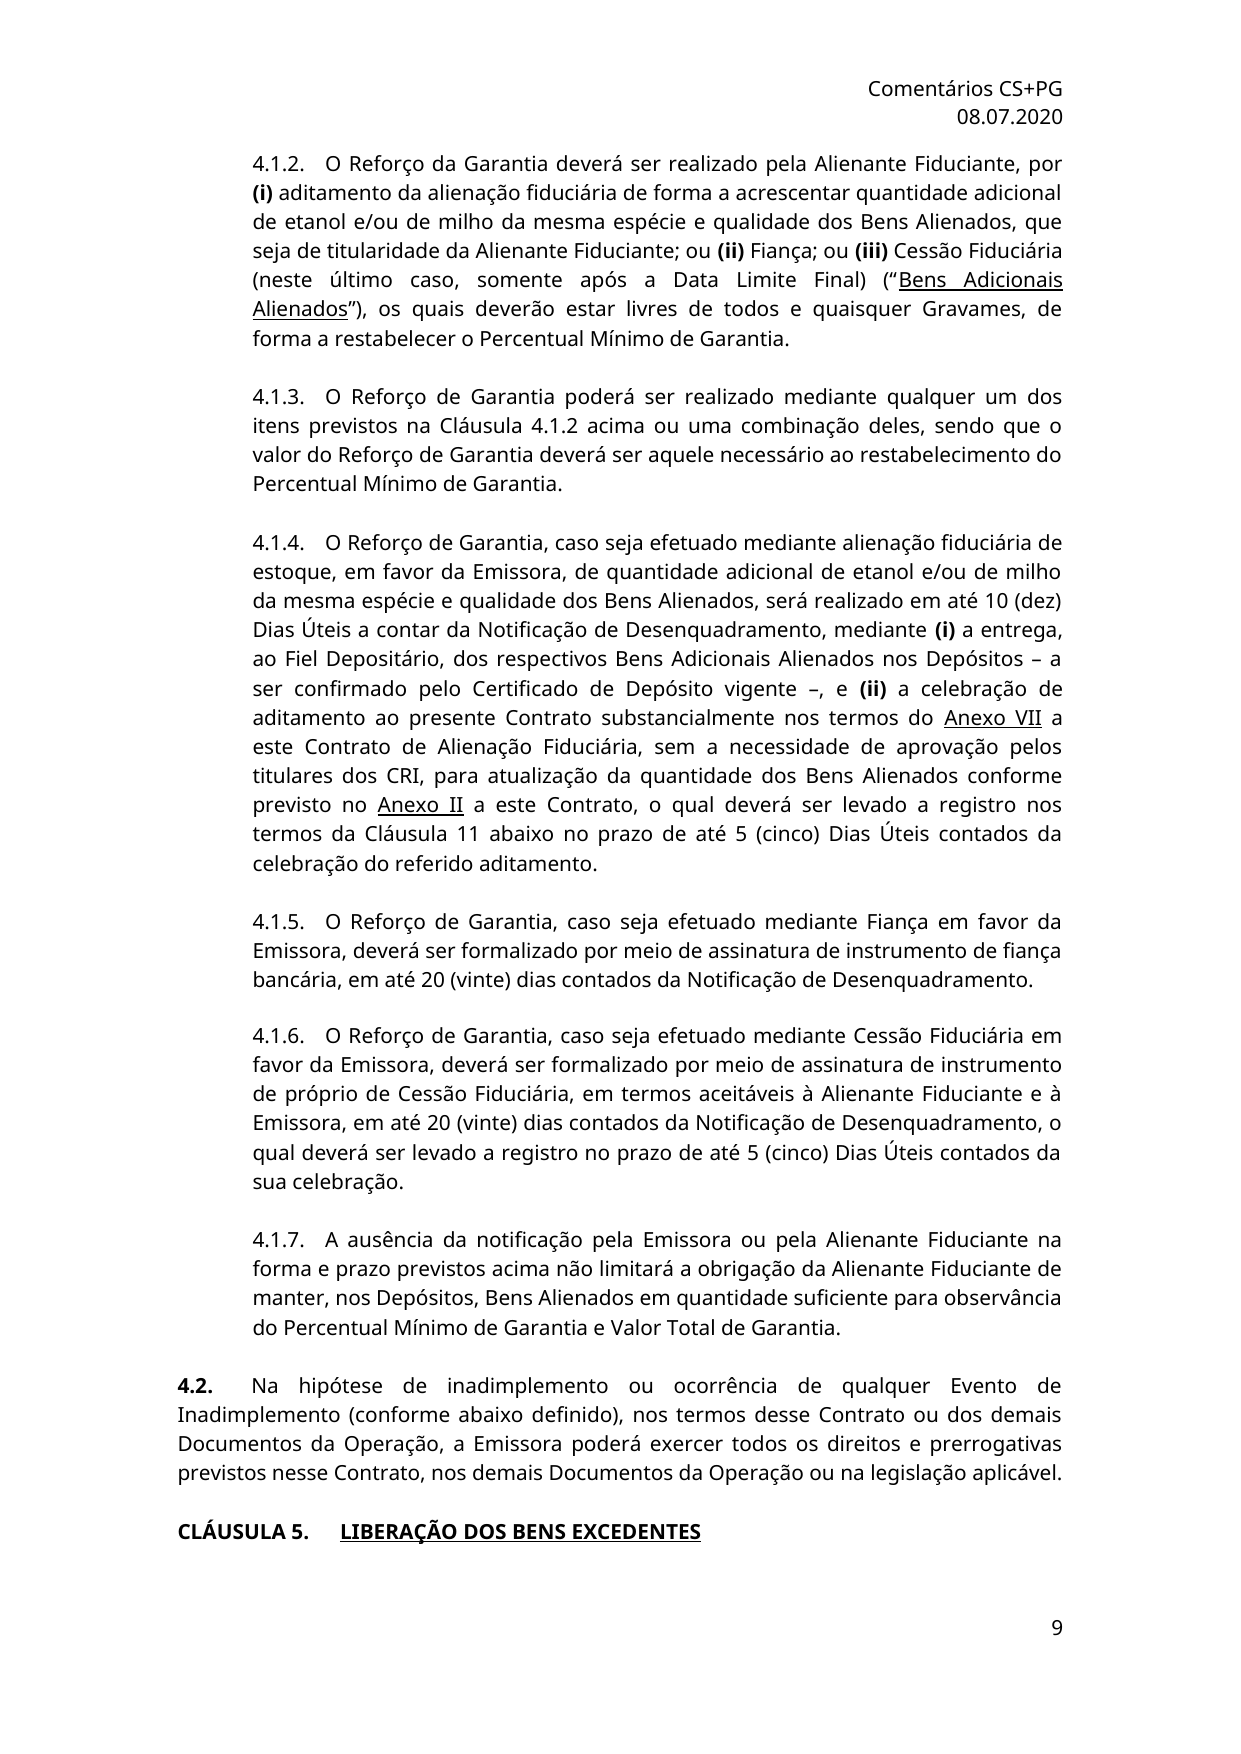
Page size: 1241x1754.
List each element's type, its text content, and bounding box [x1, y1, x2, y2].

subtitle O Reforço da Garantia deverá ser realizado pela Alienante Fiduciante, por (i) aditamento da alienação fiduciária de forma a acrescentar quantidade adicional de etanol e/ou de milho da mesma espécie e qualidade dos Bens Alienados, que seja de titularidade da Alienante Fiduciante; ou (ii) Fiança; ou (iii) Cessão Fiduciária (neste último caso, somente após a Data Limite Final) (“Bens Adicionais Alienados”), os quais deverão estar livres de todos e quaisquer Gravames, de forma a restabelecer o Percentual Mínimo de Garantia. [252, 148, 1063, 352]
subtitle O Reforço de Garantia, caso seja efetuado mediante alienação fiduciária de estoque, em favor da Emissora, de quantidade adicional de etanol e/ou de milho da mesma espécie e qualidade dos Bens Alienados, será realizado em até 10 (dez) Dias Úteis a contar da Notificação de Desenquadramento, mediante (i) a entrega, ao Fiel Depositário, dos respectivos Bens Adicionais Alienados nos Depósitos – a ser confirmado pelo Certificado de Depósito vigente –, e (ii) a celebração de aditamento ao presente Contrato substancialmente nos termos do Anexo VII a este Contrato de Alienação Fiduciária, sem a necessidade de aprovação pelos titulares dos CRI, para atualização da quantidade dos Bens Alienados conforme previsto no Anexo II a este Contrato, o qual deverá ser levado a registro nos termos da Cláusula 11 abaixo no prazo de até 5 (cinco) Dias Úteis contados da celebração do referido aditamento. [252, 527, 1063, 877]
subtitle Na hipótese de inadimplemento ou ocorrência de qualquer Evento de Inadimplemento (conforme abaixo definido), nos termos desse Contrato ou dos demais Documentos da Operação, a Emissora poderá exercer todos os direitos e prerrogativas previstos nesse Contrato, nos demais Documentos da Operação ou na legislação aplicável. [177, 1370, 1063, 1487]
subtitle LIBERAÇÃO DOS BENS EXCEDENTES [177, 1516, 1063, 1545]
subtitle O Reforço de Garantia poderá ser realizado mediante qualquer um dos itens previstos na Cláusula 4.1.2 acima ou uma combinação deles, sendo que o valor do Reforço de Garantia deverá ser aquele necessário ao restabelecimento do Percentual Mínimo de Garantia. [252, 381, 1063, 498]
subtitle O Reforço de Garantia, caso seja efetuado mediante Fiança em favor da Emissora, deverá ser formalizado por meio de assinatura de instrumento de fiança bancária, em até 20 (vinte) dias contados da Notificação de Desenquadramento. [252, 906, 1063, 993]
subtitle O Reforço de Garantia, caso seja efetuado mediante Cessão Fiduciária em favor da Emissora, deverá ser formalizado por meio de assinatura de instrumento de próprio de Cessão Fiduciária, em termos aceitáveis à Alienante Fiduciante e à Emissora, em até 20 (vinte) dias contados da Notificação de Desenquadramento, o qual deverá ser levado a registro no prazo de até 5 (cinco) Dias Úteis contados da sua celebração. [252, 1020, 1063, 1195]
subtitle A ausência da notificação pela Emissora ou pela Alienante Fiduciante na forma e prazo previstos acima não limitará a obrigação da Alienante Fiduciante de manter, nos Depósitos, Bens Alienados em quantidade suficiente para observância do Percentual Mínimo de Garantia e Valor Total de Garantia. [252, 1224, 1063, 1341]
